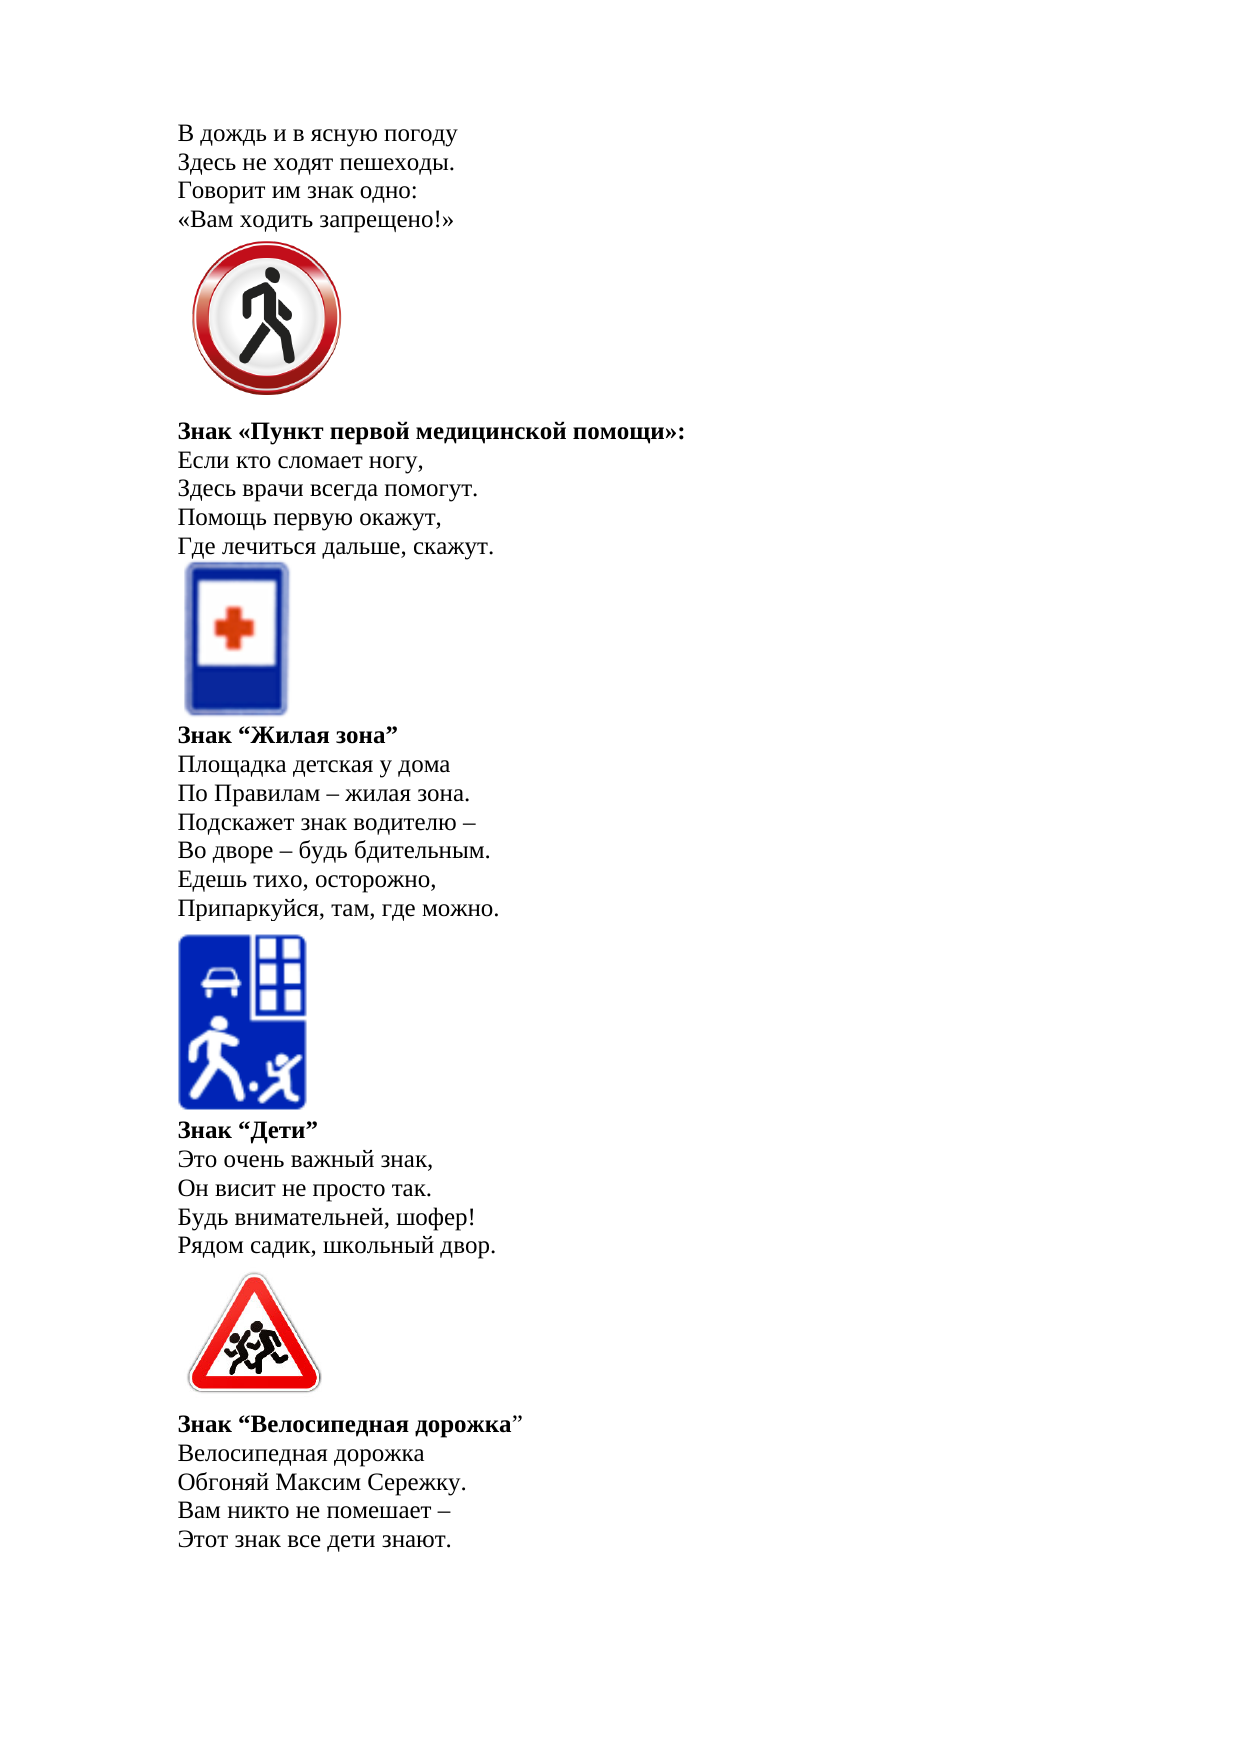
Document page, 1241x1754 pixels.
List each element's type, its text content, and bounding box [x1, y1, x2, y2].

picture [177, 233, 357, 416]
text Где лечиться дальше, скажут. [177, 531, 1152, 560]
text Знак “Жилая зона” [177, 721, 1152, 749]
picture [183, 559, 295, 721]
picture [177, 1259, 328, 1410]
text Знак «Пункт первой медицинской помощи»: [177, 416, 1152, 445]
text Это очень важный знак, Он висит не просто так. Будь внимательней, шофер! Рядом садик, школьный двор. [177, 1144, 1152, 1259]
text Если кто сломает ногу, Здесь врачи всегда помогут. Помощь первую окажут, [177, 445, 1152, 531]
text Знак “Велосипедная дорожка” [177, 1409, 1152, 1438]
text В дождь и в ясную погоду Здесь не ходят пешеходы. Говорит им знак одно: «Вам ходить запрещено!» [177, 118, 1152, 233]
picture [177, 921, 309, 1116]
text Знак “Дети” [177, 1116, 1152, 1144]
text Велосипедная дорожка Обгоняй Максим Сережку. Вам никто не помешает – Этот знак все дети знают. [177, 1438, 1152, 1553]
text Площадка детская у дома По Правилам – жилая зона. Подскажет знак водителю – Во дворе – будь бдительным. Едешь тихо, осторожно, Припаркуйся, там, где можно. [177, 749, 1152, 922]
